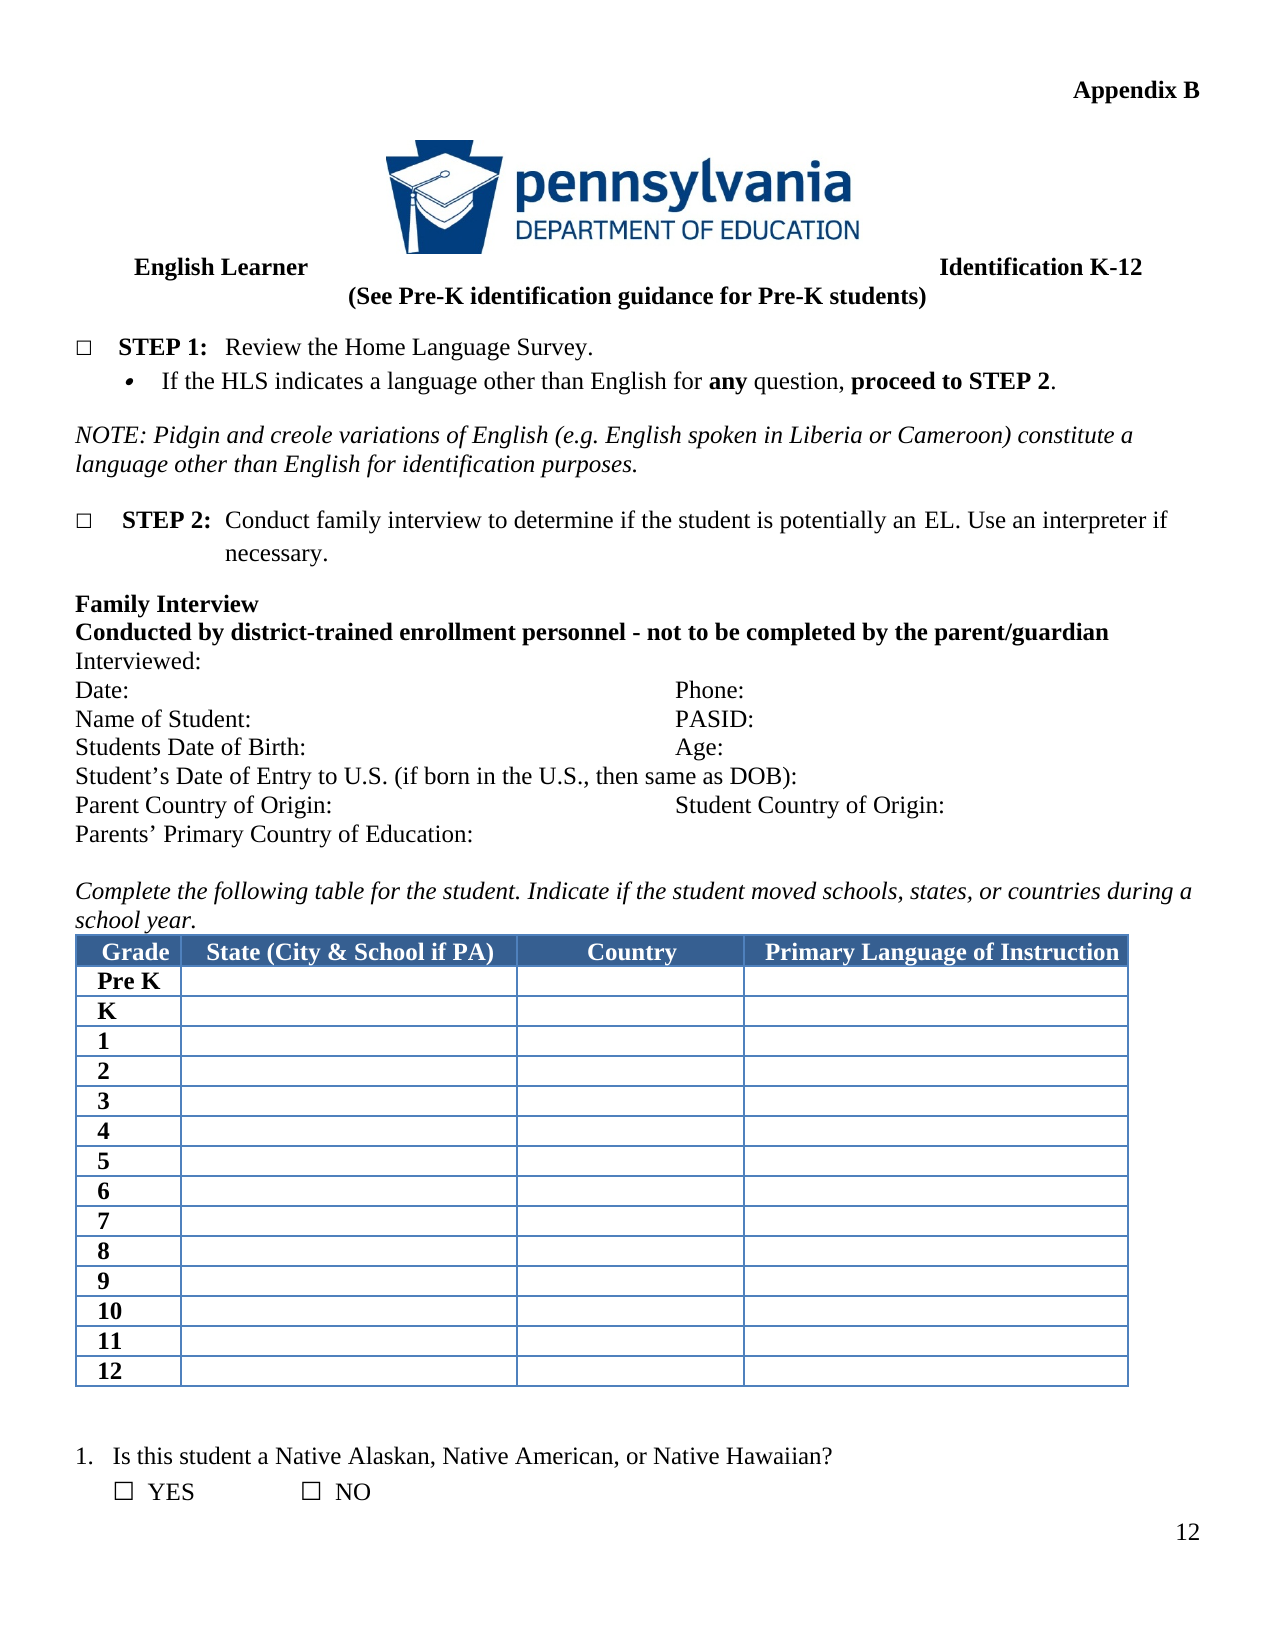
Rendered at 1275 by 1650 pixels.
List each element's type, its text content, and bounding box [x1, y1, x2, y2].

table_cell 9 [77, 1267, 180, 1295]
table_cell 10 [77, 1297, 180, 1325]
text Students Date of Birth: Age: [75, 732, 1200, 761]
subtitle English Learner Identification K-12 (See Pre-K identification guidance for Pre-K students) [75, 252, 1200, 310]
table_cell 12 [77, 1357, 180, 1385]
table_cell 4 [77, 1117, 180, 1145]
table_cell 2 [77, 1057, 180, 1085]
table_cell 11 [77, 1327, 180, 1355]
text NOTE: Pidgin and creole variations of English (e.g. English spoken in Liberia or Cameroon) constitute a language other than English for identification purposes. [75, 420, 1198, 477]
table_cell 1 [77, 1027, 180, 1055]
list If the HLS indicates a language other than English for any question, proceed to STEP 2. [124, 366, 1275, 395]
table_cell 8 [77, 1237, 180, 1265]
table_cell 7 [77, 1207, 180, 1235]
list Is this student a Native Alaskan, Native American, or Native Hawaiian? YES NO [75, 1441, 1184, 1508]
table_header Country [518, 936, 743, 965]
table_cell 3 [77, 1087, 180, 1115]
subtitle Family Interview [75, 589, 1200, 617]
table_header Grade [77, 936, 180, 965]
table_cell 5 [77, 1147, 180, 1175]
text Appendix B [75, 75, 1200, 104]
text Parent Country of Origin: Student Country of Origin: [75, 790, 1200, 819]
list STEP 1: Review the Home Language Survey. [75, 332, 1275, 362]
text Date: Phone: [75, 675, 1200, 704]
table_cell Pre K [77, 967, 180, 995]
text Student’s Date of Entry to U.S. (if born in the U.S., then same as DOB): [75, 761, 1200, 790]
table_header Primary Language of Instruction [745, 936, 1127, 965]
text Conducted by district-trained enrollment personnel - not to be completed by the parent/guardian [75, 617, 1200, 646]
list STEP 2: Conduct family interview to determine if the student is potentially an EL. Use an interpreter if necessary. [75, 502, 1198, 568]
text Interviewed: [75, 646, 1200, 675]
picture [386, 140, 863, 254]
text Parents’ Primary Country of Education: [75, 819, 1200, 847]
table_cell K [77, 997, 180, 1025]
text Complete the following table for the student. Indicate if the student moved schools, states, or countries during a school year. [75, 876, 1200, 934]
table_header State (City & School if PA) [182, 936, 516, 965]
table_cell 6 [77, 1177, 180, 1205]
text Name of Student: PASID: [75, 704, 1200, 732]
